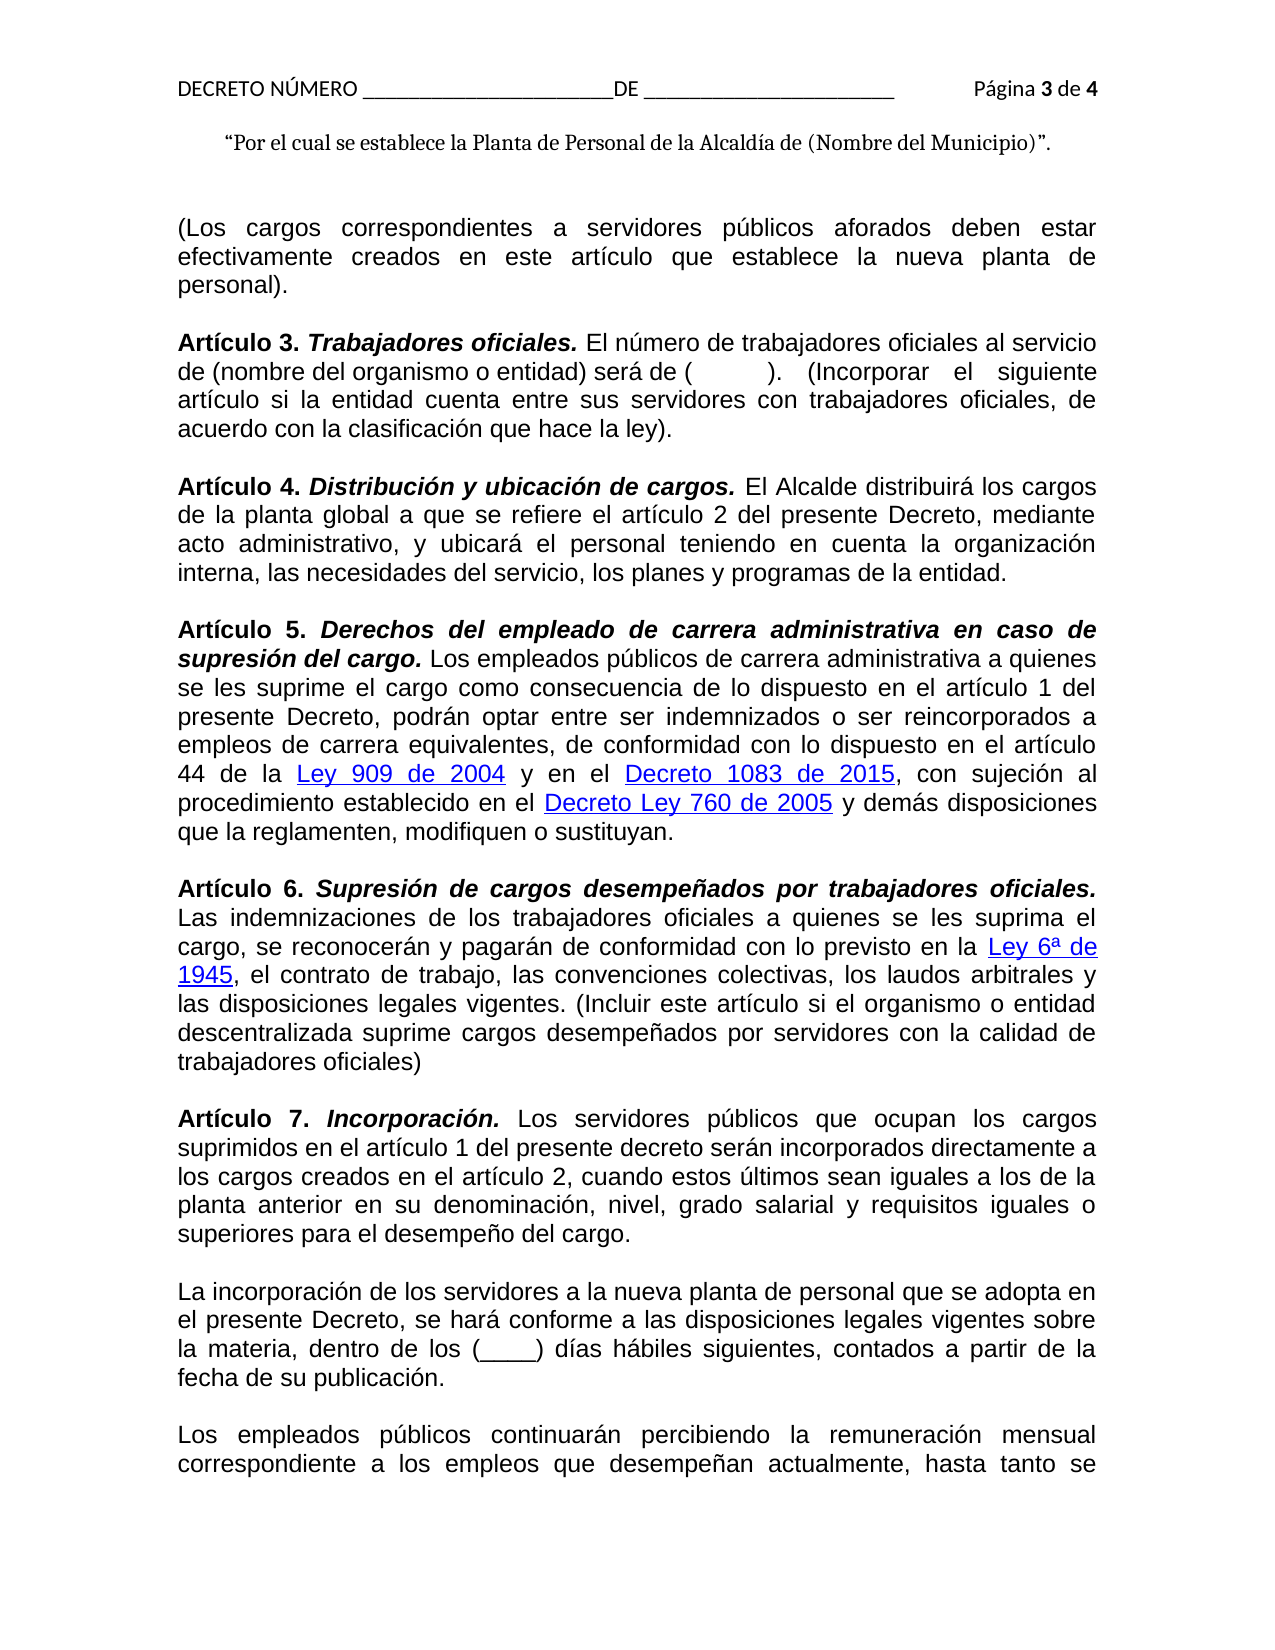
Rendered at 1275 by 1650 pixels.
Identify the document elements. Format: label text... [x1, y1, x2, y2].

text Artículo 3. Trabajadores oficiales. El número de trabajadores oficiales al servicio de (nombre del organismo o entidad) será de ( ). (Incorporar el siguiente artículo si la entidad cuenta entre sus servidores con trabajadores oficiales, de acuerdo con la clasificación que hace la ley). [177, 328, 1098, 443]
text Artículo 7. Incorporación. Los servidores públicos que ocupan los cargos suprimidos en el artículo 1 del presente decreto serán incorporados directamente a los cargos creados en el artículo 2, cuando estos últimos sean iguales a los de la planta anterior en su denominación, nivel, grado salarial y requisitos iguales o superiores para el desempeño del cargo. [177, 1104, 1098, 1248]
text Artículo 5. Derechos del empleado de carrera administrativa en caso de supresión del cargo. Los empleados públicos de carrera administrativa a quienes se les suprime el cargo como consecuencia de lo dispuesto en el artículo 1 del presente Decreto, podrán optar entre ser indemnizados o ser reincorporados a empleos de carrera equivalentes, de conformidad con lo dispuesto en el artículo 44 de la Ley 909 de 2004 y en el Decreto 1083 de 2015, con sujeción al procedimiento establecido en el Decreto Ley 760 de 2005 y demás disposiciones que la reglamenten, modifiquen o sustituyan. [177, 615, 1098, 845]
text (Los cargos correspondientes a servidores públicos aforados deben estar efectivamente creados en este artículo que establece la nueva planta de personal). [177, 213, 1098, 299]
text La incorporación de los servidores a la nueva planta de personal que se adopta en el presente Decreto, se hará conforme a las disposiciones legales vigentes sobre la materia, dentro de los (____) días hábiles siguientes, contados a partir de la fecha de su publicación. [177, 1277, 1098, 1392]
text Artículo 6. Supresión de cargos desempeñados por trabajadores oficiales. Las indemnizaciones de los trabajadores oficiales a quienes se les suprima el cargo, se reconocerán y pagarán de conformidad con lo previsto en la Ley 6ª de 1945, el contrato de trabajo, las convenciones colectivas, los laudos arbitrales y las disposiciones legales vigentes. (Incluir este artículo si el organismo o entidad descentralizada suprime cargos desempeñados por servidores con la calidad de trabajadores oficiales) [177, 874, 1098, 1075]
text Artículo 4. Distribución y ubicación de cargos. El Alcalde distribuirá los cargos de la planta global a que se refiere el artículo 2 del presente Decreto, mediante acto administrativo, y ubicará el personal teniendo en cuenta la organización interna, las necesidades del servicio, los planes y programas de la entidad. [177, 472, 1098, 587]
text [177, 1420, 1098, 1478]
